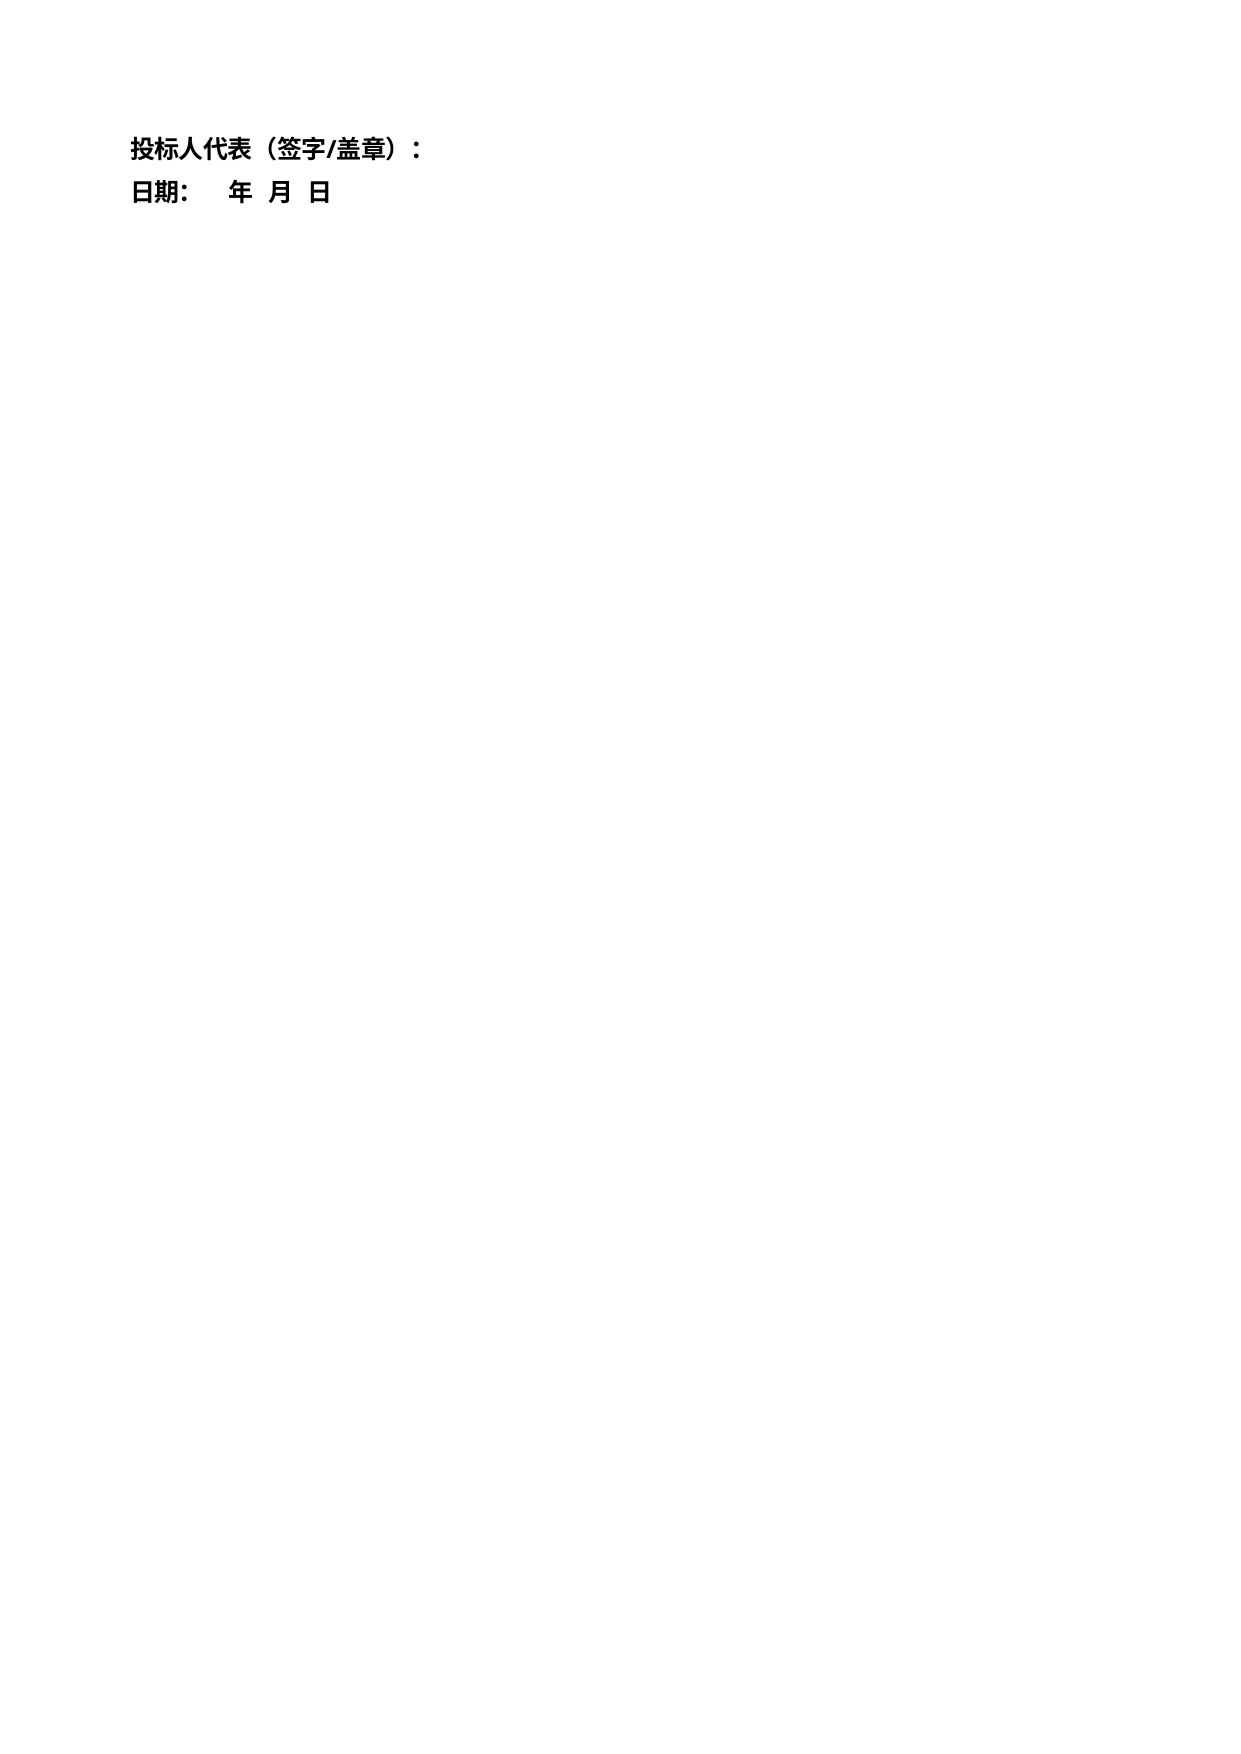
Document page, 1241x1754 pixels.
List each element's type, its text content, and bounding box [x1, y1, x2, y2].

text 日期： 年 月 日 [130, 173, 1110, 209]
text 投标人代表（签字/盖章）： [130, 129, 1110, 166]
